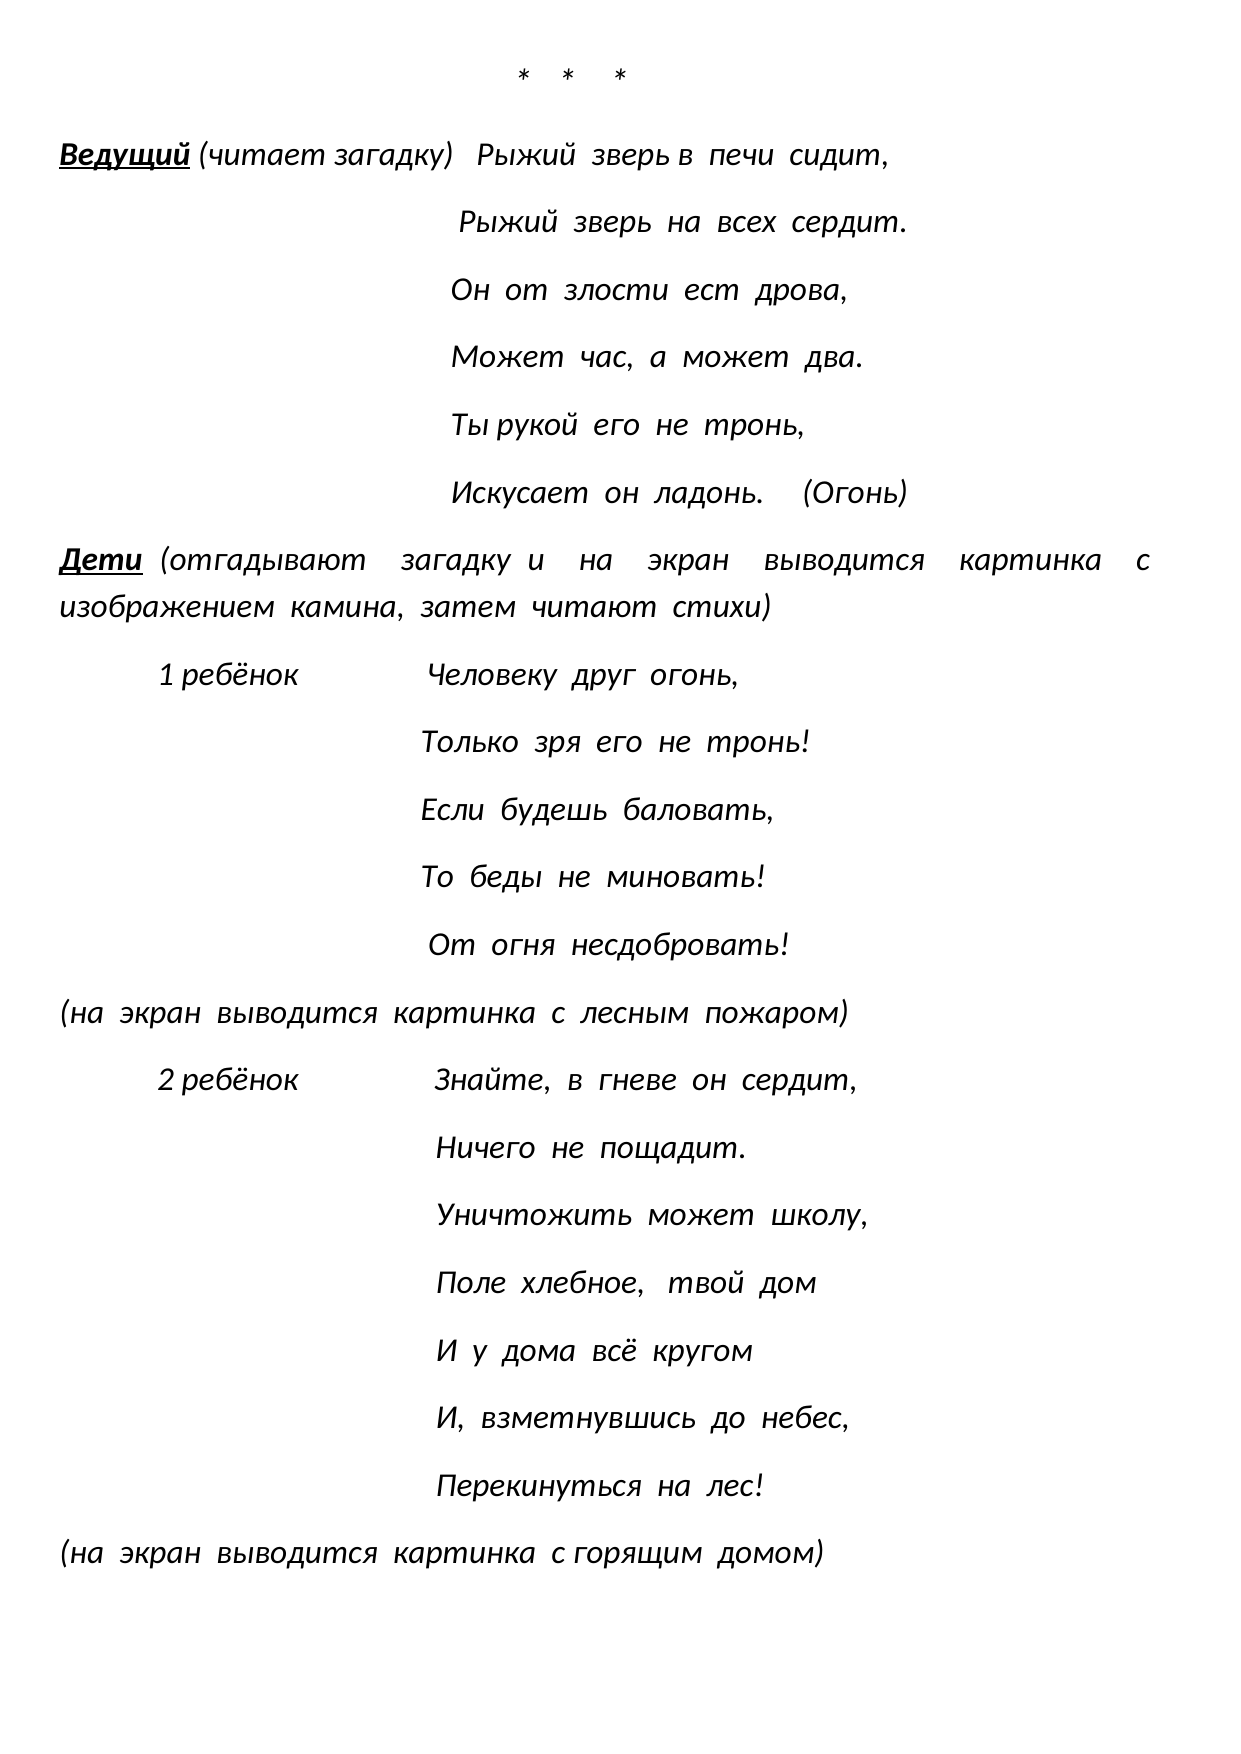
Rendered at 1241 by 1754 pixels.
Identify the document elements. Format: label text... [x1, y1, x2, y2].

text Если будешь баловать, [59, 788, 1152, 828]
text 2 ребёнок Знайте, в гневе он сердит, [59, 1058, 1152, 1099]
text То беды не миновать! [59, 855, 1152, 896]
text 1 ребёнок Человеку друг огонь, [59, 653, 1152, 693]
text Перекинуться на лес! [59, 1464, 1152, 1504]
text Ничего не пощадит. [59, 1126, 1152, 1167]
text Рыжий зверь на всех сердит. [59, 200, 1152, 241]
text Уничтожить может школу, [59, 1193, 1152, 1234]
text И, взметнувшись до небес, [59, 1396, 1152, 1437]
text Ведущий (читает загадку) Рыжий зверь в печи сидит, [59, 133, 1152, 173]
text Поле хлебное, твой дом [59, 1261, 1152, 1302]
text Только зря его не тронь! [59, 720, 1152, 761]
text Искусает он ладонь. (Огонь) [59, 471, 1152, 511]
text И у дома всё кругом [59, 1329, 1152, 1369]
text Он от злости ест дрова, [59, 268, 1152, 308]
text * * * [74, 59, 1152, 105]
text От огня несдобровать! [59, 923, 1152, 964]
text Дети (отгадывают загадку и на экран выводится картинка с изображением камина, затем читают стихи) [59, 538, 1152, 626]
text Может час, а может два. [59, 335, 1152, 376]
text Ты рукой его не тронь, [59, 403, 1152, 444]
text (на экран выводится картинка с лесным пожаром) [59, 991, 1152, 1031]
text (на экран выводится картинка с горящим домом) [59, 1531, 1152, 1572]
